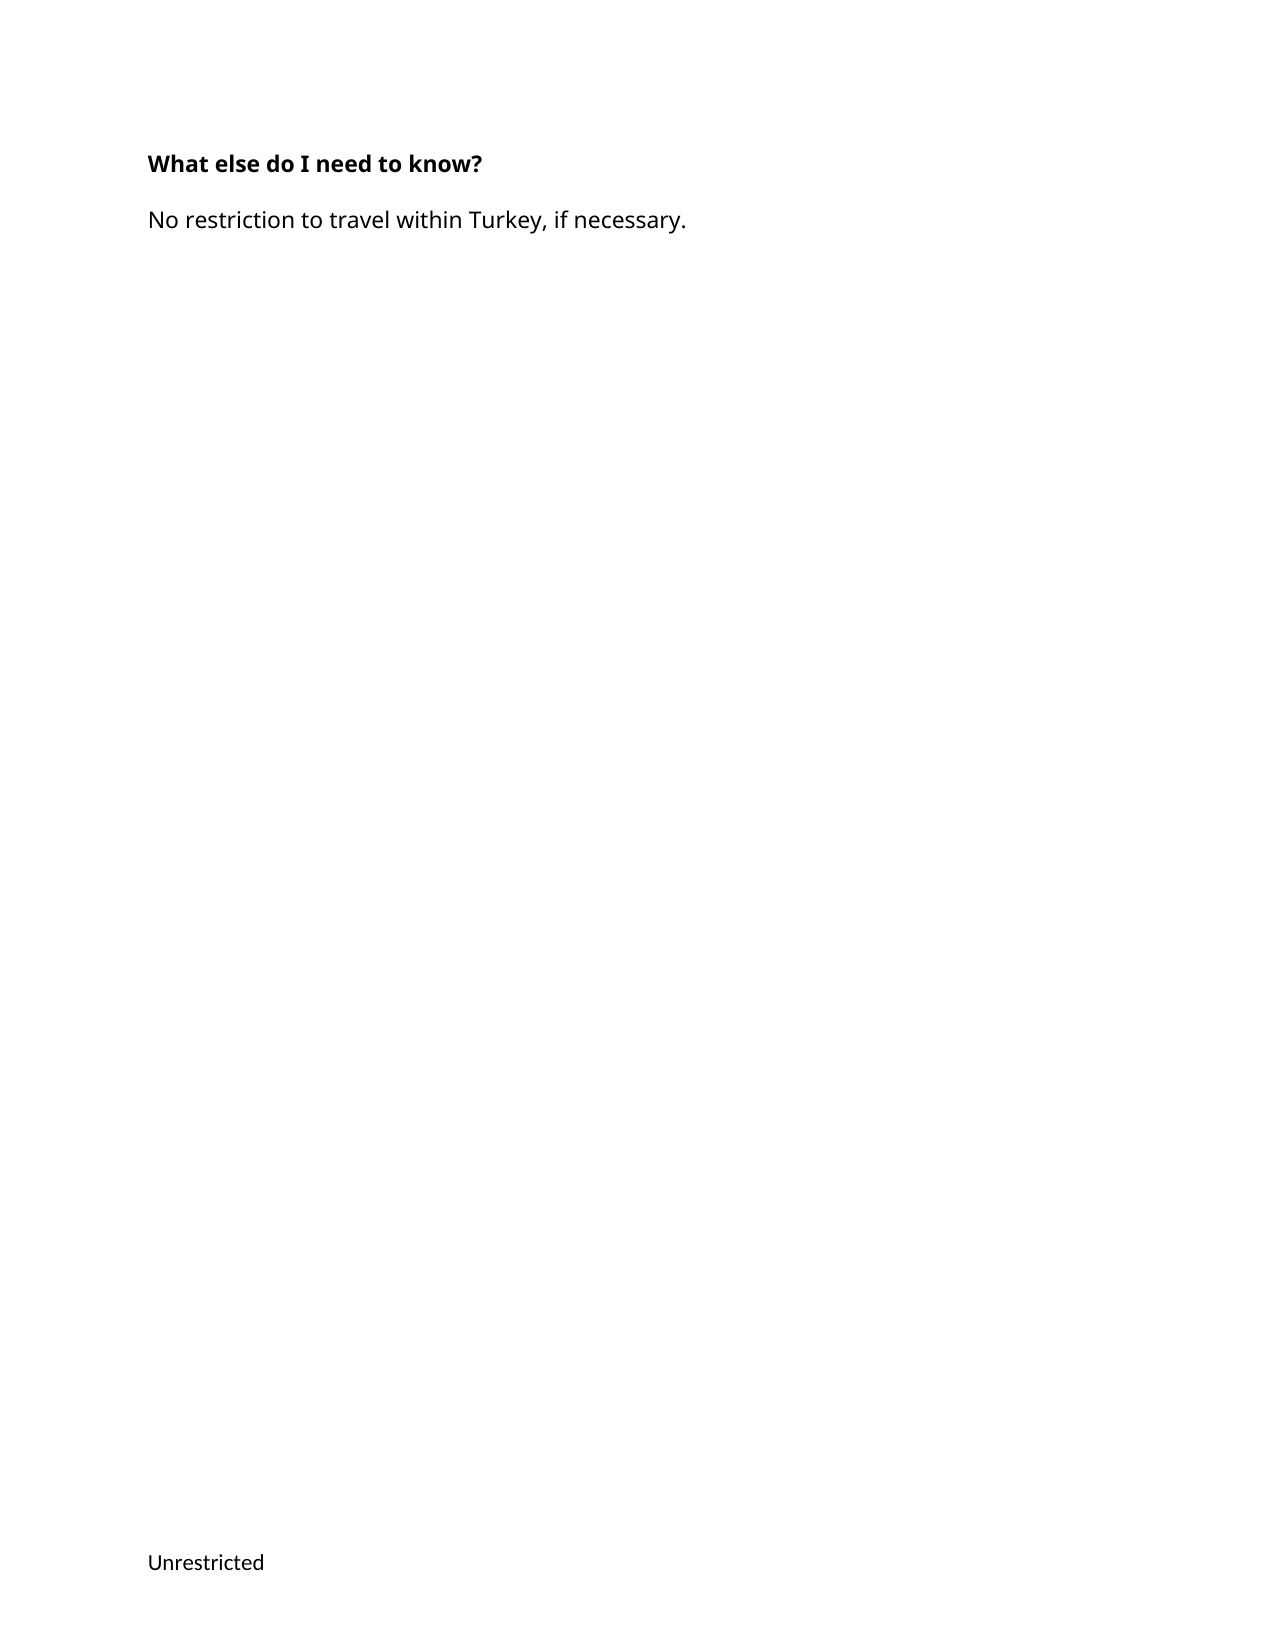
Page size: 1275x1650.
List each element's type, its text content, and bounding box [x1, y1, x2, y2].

text No restriction to travel within Turkey, if necessary. [148, 204, 1127, 236]
text What else do I need to know? [148, 148, 1127, 179]
